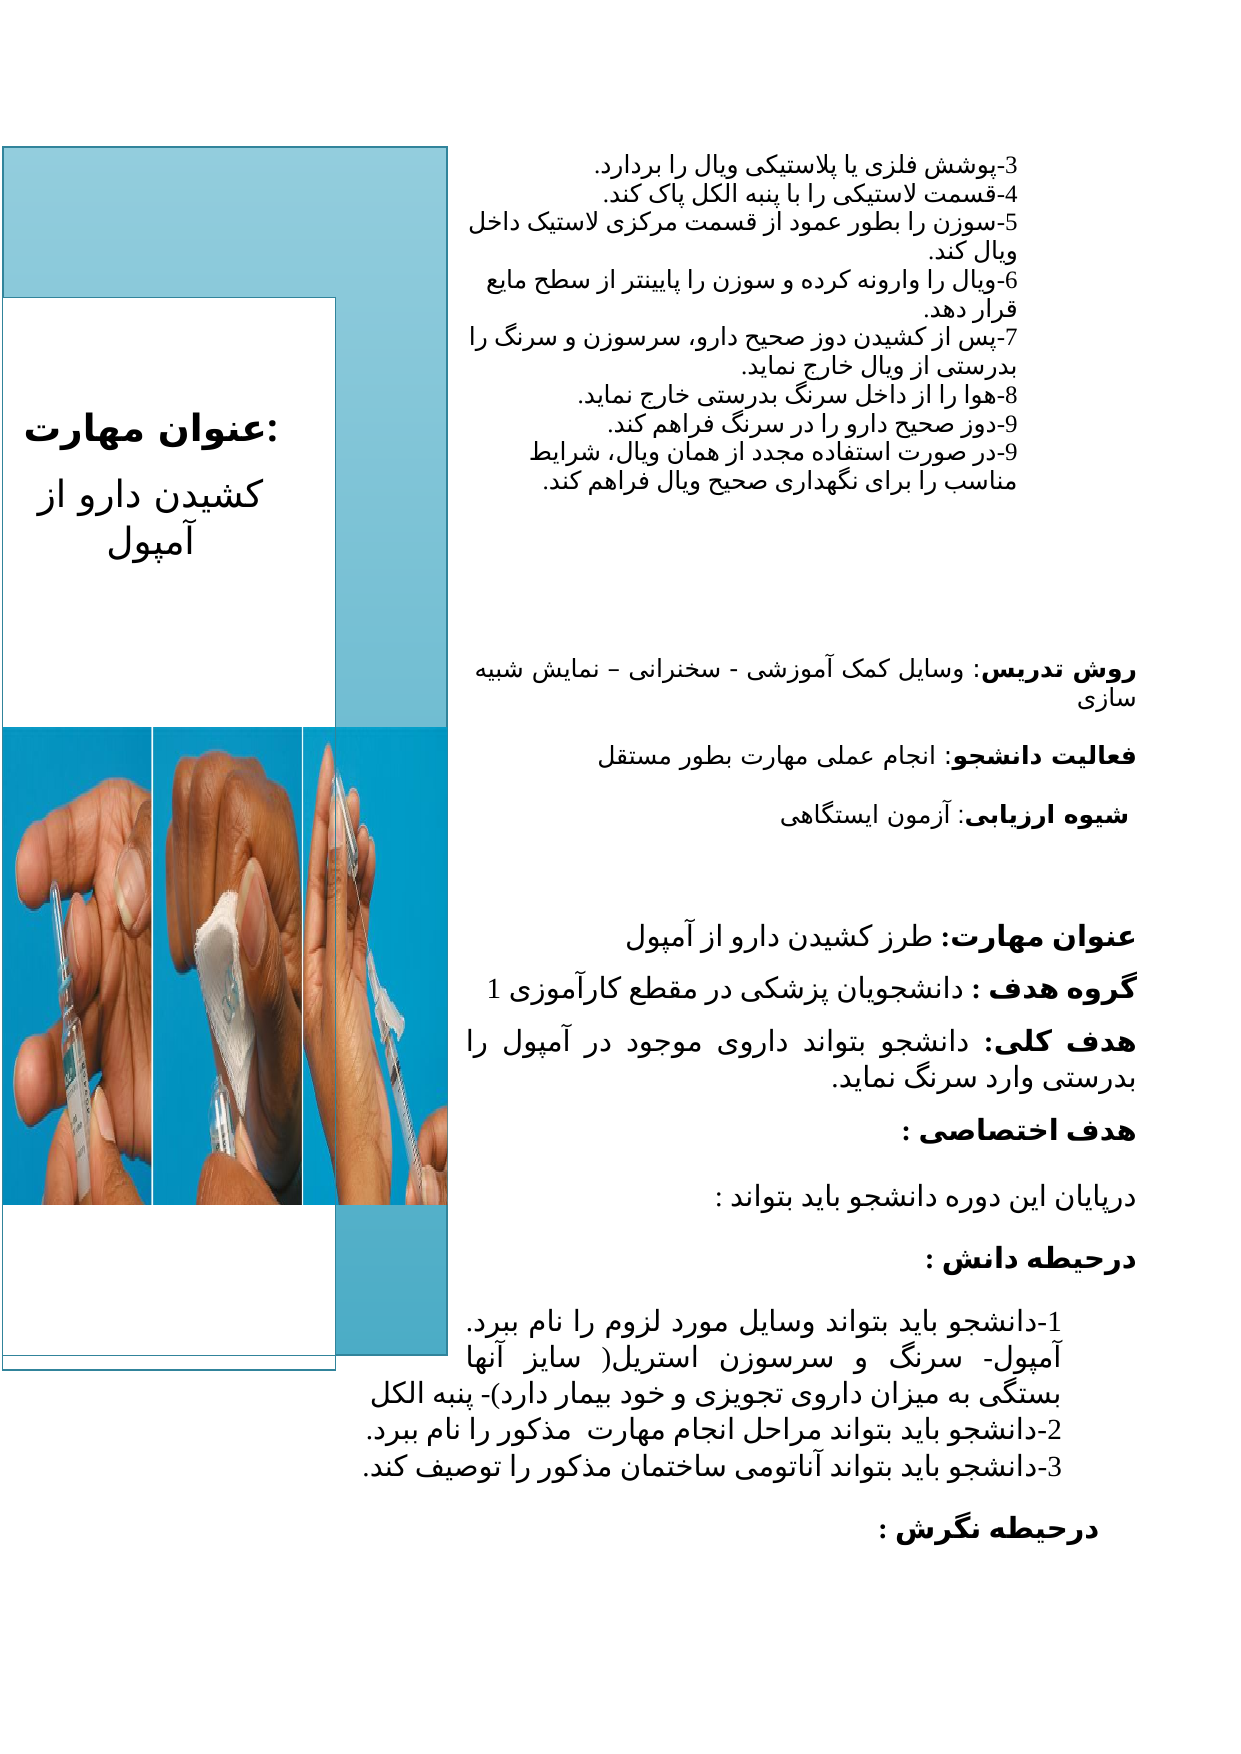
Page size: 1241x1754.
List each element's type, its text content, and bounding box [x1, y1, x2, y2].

list 3-پوشش فلزی یا پلاستیکی ویال را بردارد. [448, 150, 1018, 179]
text شیوه ارزیابی: آزمون ایستگاهی [448, 799, 1137, 829]
list 9-دوز صحیح دارو را در سرنگ فراهم کند. [448, 409, 1018, 437]
text فعالیت دانشجو: انجام عملی مهارت بطور مستقل [448, 741, 1137, 770]
list 8-هوا را از داخل سرنگ بدرستی خارج نماید. [448, 380, 1018, 409]
list 5-سوزن را بطور عمود از قسمت مرکزی لاستیک داخل ویال کند. [448, 207, 1018, 265]
list 1-دانشجو باید بتواند وسایل مورد لزوم را نام ببرد. آمپول- سرنگ و سرسوزن استریل( سایز آنها بستگی به میزان داروی تجویزی و خود بیمار دارد)- پنبه الکل [0, 1304, 1062, 1410]
text درحیطه دانش : [448, 1241, 1137, 1275]
picture [165, 727, 335, 1205]
list 3-دانشجو باید بتواند آناتومی ساختمان مذکور را توصیف کند. [0, 1449, 1062, 1482]
text گروه هدف : دانشجویان پزشکی در مقطع کارآموزی 1 [448, 972, 1137, 1005]
picture [336, 766, 448, 1205]
text روش تدریس: وسایل کمک آموزشی - سخنرانی – نمایش شبیه سازی [448, 654, 1137, 712]
text درپایان این دوره دانشجو باید بتواند : [448, 1179, 1137, 1212]
list 6-ویال را وارونه کرده و سوزن را پایینتر از سطح مایع قرار دهد. [448, 265, 1018, 322]
list 2-دانشجو باید بتواند مراحل انجام مهارت مذکور را نام ببرد. [0, 1412, 1062, 1446]
text عنوان مهارت: طرز کشیدن دارو از آمپول [448, 919, 1137, 952]
text هدف کلی: دانشجو بتواند داروی موجود در آمپول را بدرستی وارد سرنگ نماید. [448, 1024, 1137, 1094]
text هدف اختصاصی : [448, 1113, 1137, 1147]
list 7-پس از کشیدن دوز صحیح دارو، سرسوزن و سرنگ را بدرستی از ویال خارج نماید. [448, 322, 1018, 380]
picture [13, 727, 154, 1205]
list 4-قسمت لاستیکی را با پنبه الکل پاک کند. [448, 179, 1018, 207]
list 9-در صورت استفاده مجدد از همان ویال، شرایط مناسب را برای نگهداری صحیح ویال فراهم کند. [448, 437, 1018, 495]
text درحیطه نگرش : [0, 1511, 1099, 1545]
